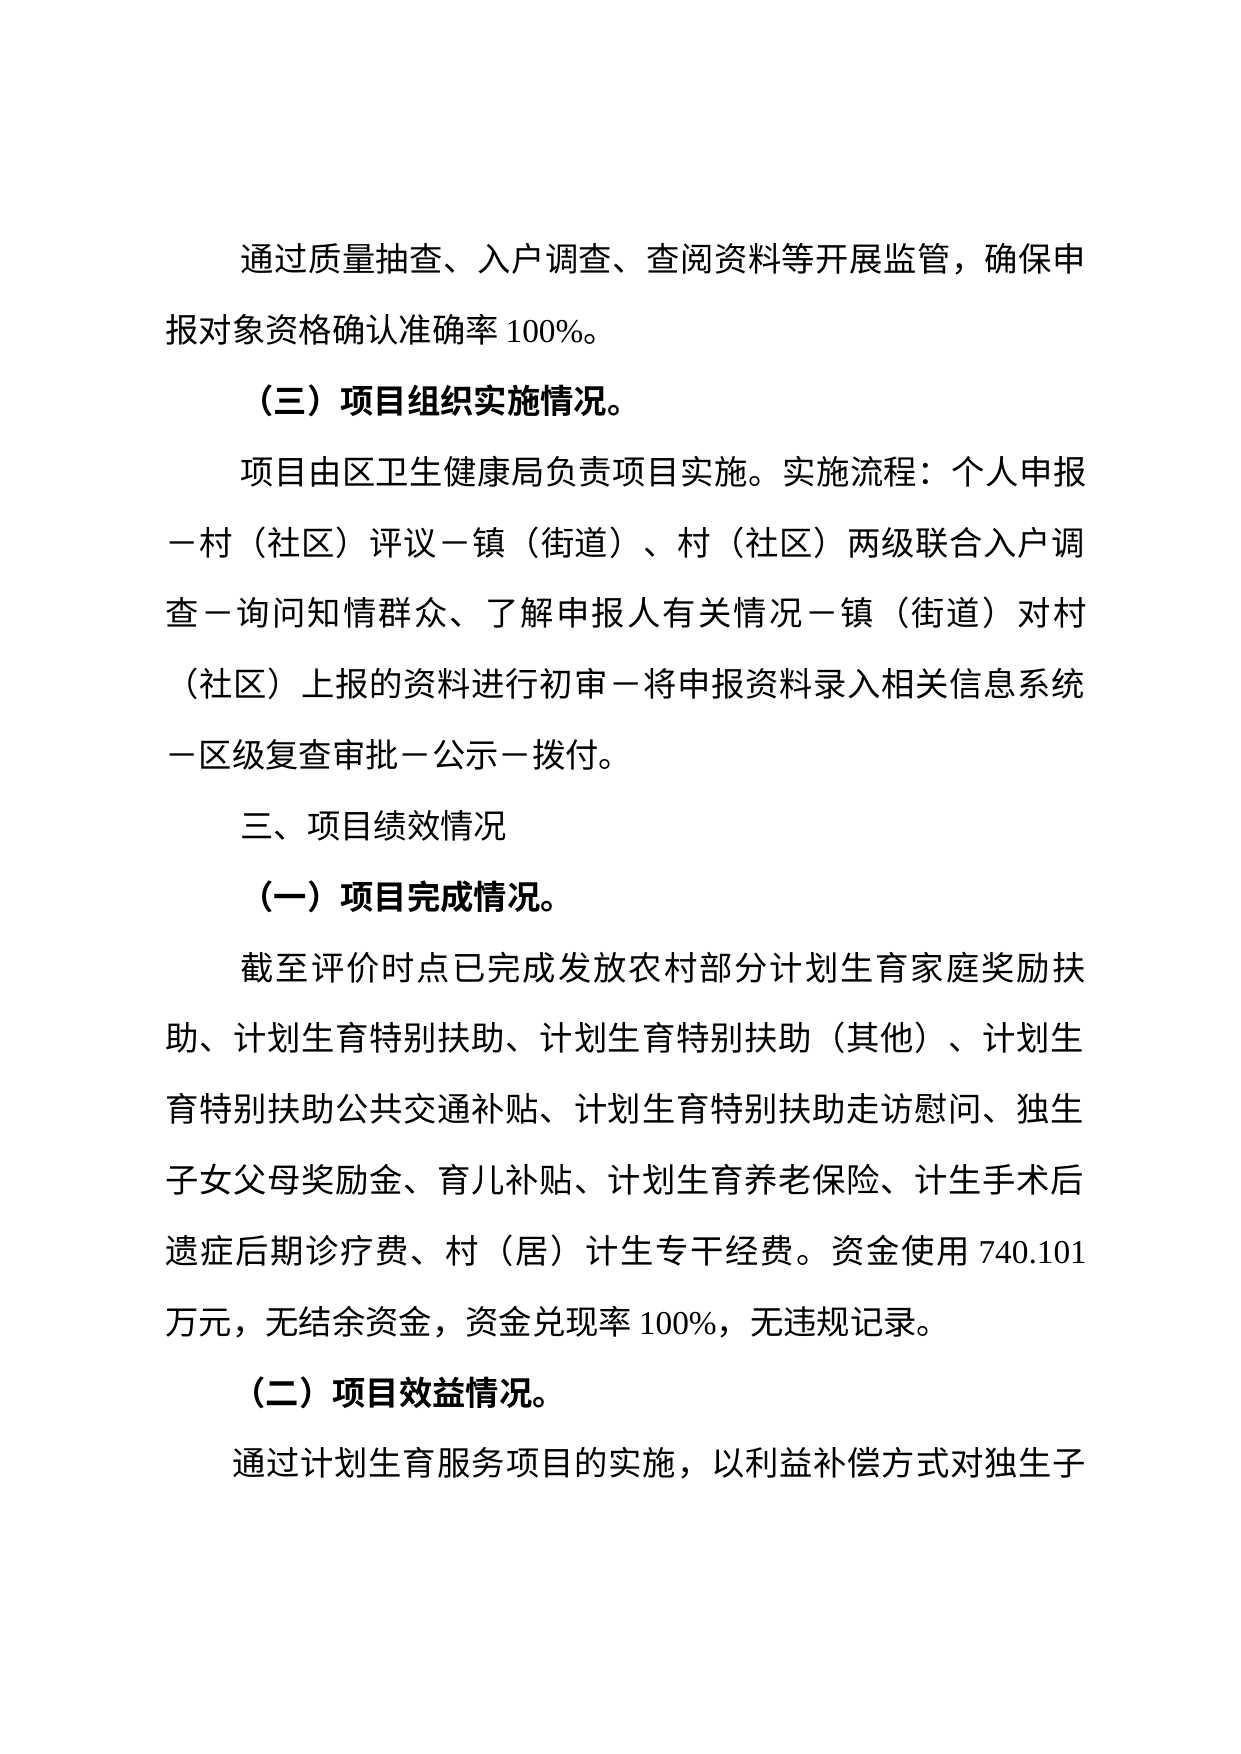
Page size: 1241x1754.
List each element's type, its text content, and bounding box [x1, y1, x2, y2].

list （二）项目效益情况。 [165, 1366, 1087, 1414]
text 三、项目绩效情况 [165, 799, 1087, 848]
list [165, 1437, 1087, 1485]
text 项目由区卫生健康局负责项目实施。实施流程：个人申报－村（社区）评议－镇（街道）、村（社区）两级联合入户调查－询问知情群众、了解申报人有关情况－镇（街道）对村（社区）上报的资料进行初审－将申报资料录入相关信息系统－区级复查审批－公示－拨付。 [165, 445, 1087, 777]
text （三）项目组织实施情况。 [165, 374, 1087, 423]
text （一）项目完成情况。 [165, 870, 1087, 919]
text 截至评价时点已完成发放农村部分计划生育家庭奖励扶助、计划生育特别扶助、计划生育特别扶助（其他）、计划生育特别扶助公共交通补贴、计划生育特别扶助走访慰问、独生子女父母奖励金、育儿补贴、计划生育养老保险、计生手术后遗症后期诊疗费、村（居）计生专干经费。资金使用740.101万元，无结余资金，资金兑现率100%，无违规记录。 [165, 941, 1087, 1344]
text 通过质量抽查、入户调查、查阅资料等开展监管，确保申报对象资格确认准确率100%。 [165, 233, 1087, 352]
